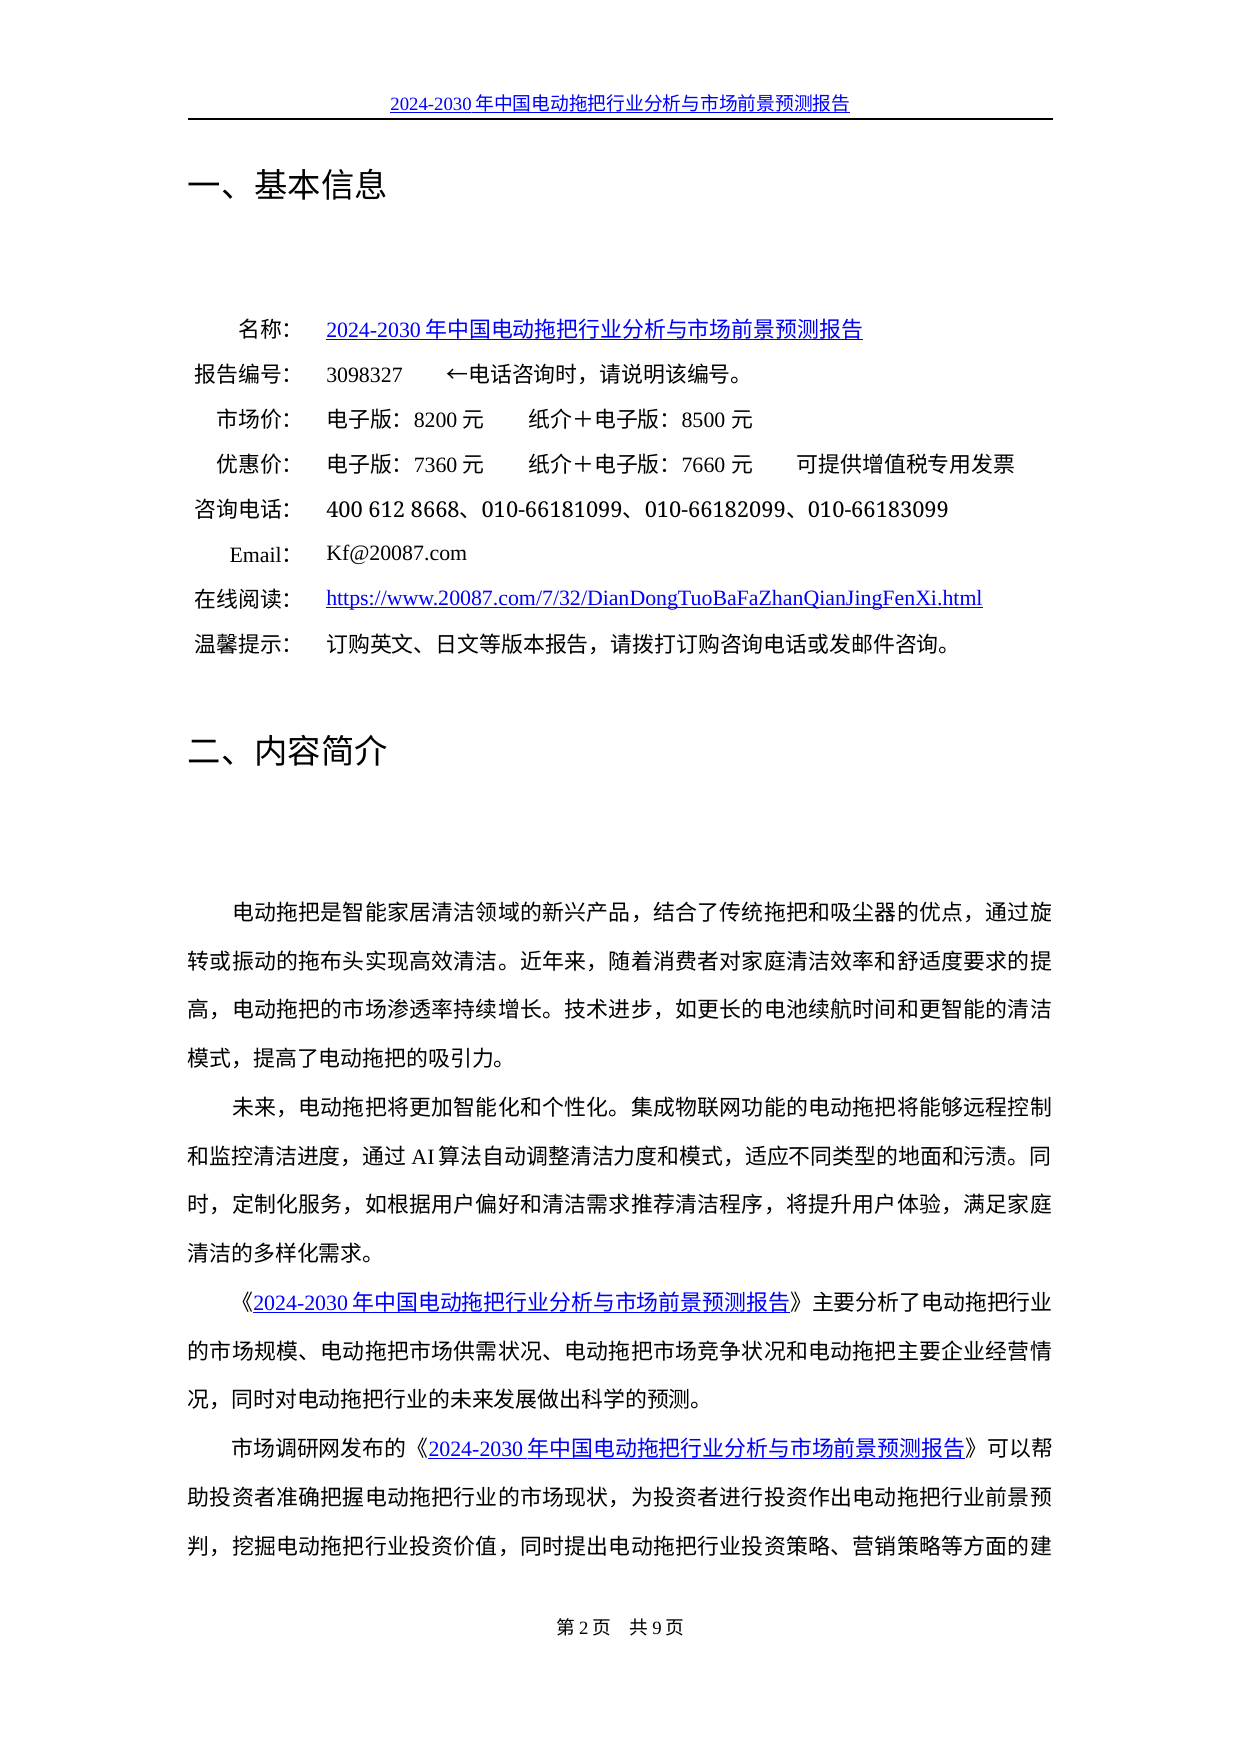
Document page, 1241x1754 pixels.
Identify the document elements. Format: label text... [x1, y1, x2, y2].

table_cell 订购英文、日文等版本报告，请拨打订购咨询电话或发邮件咨询。 [315, 627, 1073, 672]
table_cell Email： [167, 537, 315, 582]
table_cell 电子版：7360 元 纸介＋电子版：7660 元 可提供增值税专用发票 [315, 447, 1073, 492]
title 二、内容简介 [187, 717, 1053, 782]
table_cell 市场价： [167, 402, 315, 447]
table_header 2024-2030年中国电动拖把行业分析与市场前景预测报告 [315, 312, 1073, 357]
table_cell 报告编号： [167, 357, 315, 402]
table_cell 电子版：8200 元 纸介＋电子版：8500 元 [315, 402, 1073, 447]
table_header 名称： [167, 312, 315, 357]
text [187, 894, 1053, 1561]
table_cell 400 612 8668、010-66181099、010-66182099、010-66183099 [315, 492, 1073, 537]
table_cell 温馨提示： [167, 627, 315, 672]
title 一、基本信息 [187, 150, 1053, 215]
table_cell Kf@20087.com [315, 537, 1073, 582]
table_cell 优惠价： [167, 447, 315, 492]
table_cell [315, 582, 1073, 627]
table_cell 3098327 ←电话咨询时，请说明该编号。 [315, 357, 1073, 402]
table_cell 在线阅读： [167, 582, 315, 627]
table_cell 咨询电话： [167, 492, 315, 537]
